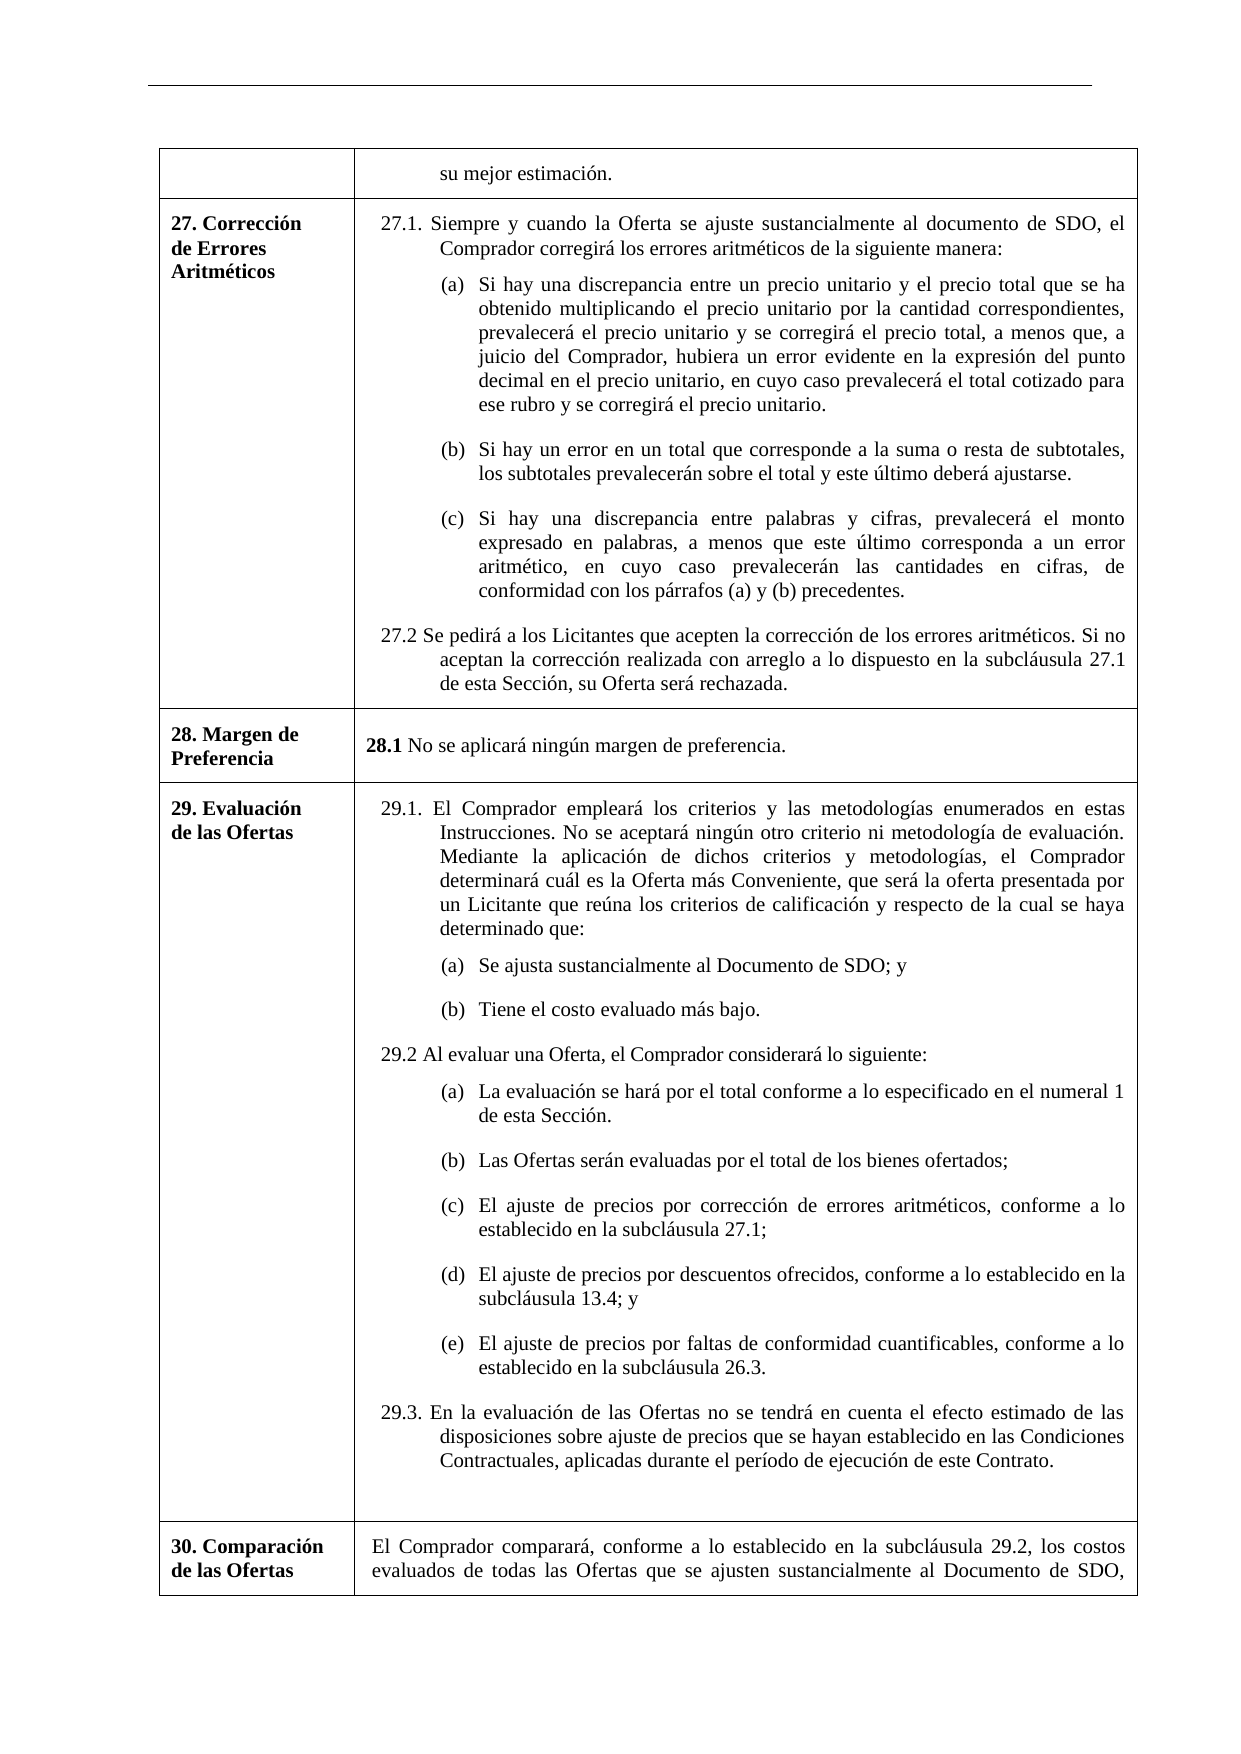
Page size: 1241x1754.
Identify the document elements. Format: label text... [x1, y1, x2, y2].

table_cell 29.1. El Comprador empleará los criterios y las metodologías enumerados en estas Instrucciones. No se aceptará ningún otro criterio ni metodología de evaluación. Mediante la aplicación de dichos criterios y metodologías, el Comprador determinará cuál es la Oferta más Conveniente, que será la oferta presentada por un Licitante que reúna los criterios de calificación y respecto de la cual se haya determinado que: Se ajusta sustancialmente al Documento de SDO; y Tiene el costo evaluado más bajo. 29.2 Al evaluar una Oferta, el Comprador considerará lo siguiente: La evaluación se hará por el total conforme a lo especificado en el numeral 1 de esta Sección. Las Ofertas serán evaluadas por el total de los bienes ofertados; El ajuste de precios por corrección de errores aritméticos, conforme a lo establecido en la subcláusula 27.1; El ajuste de precios por descuentos ofrecidos, conforme a lo establecido en la subcláusula 13.4; y El ajuste de precios por faltas de conformidad cuantificables, conforme a lo establecido en la subcláusula 26.3. 29.3. En la evaluación de las Ofertas no se tendrá en cuenta el efecto estimado de las disposiciones sobre ajuste de precios que se hayan establecido en las Condiciones Contractuales, aplicadas durante el período de ejecución de este Contrato. [355, 783, 1137, 1521]
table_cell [355, 149, 1137, 198]
table_cell 27. Corrección de Errores Aritméticos [160, 199, 354, 708]
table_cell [160, 149, 354, 198]
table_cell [355, 1522, 1137, 1595]
table_cell 27.1. Siempre y cuando la Oferta se ajuste sustancialmente al documento de SDO, el Comprador corregirá los errores aritméticos de la siguiente manera: Si hay una discrepancia entre un precio unitario y el precio total que se ha obtenido multiplicando el precio unitario por la cantidad correspondientes, prevalecerá el precio unitario y se corregirá el precio total, a menos que, a juicio del Comprador, hubiera un error evidente en la expresión del punto decimal en el precio unitario, en cuyo caso prevalecerá el total cotizado para ese rubro y se corregirá el precio unitario. Si hay un error en un total que corresponde a la suma o resta de subtotales, los subtotales prevalecerán sobre el total y este último deberá ajustarse. Si hay una discrepancia entre palabras y cifras, prevalecerá el monto expresado en palabras, a menos que este último corresponda a un error aritmético, en cuyo caso prevalecerán las cantidades en cifras, de conformidad con los párrafos (a) y (b) precedentes. 27.2 Se pedirá a los Licitantes que acepten la corrección de los errores aritméticos. Si no aceptan la corrección realizada con arreglo a lo dispuesto en la subcláusula 27.1 de esta Sección, su Oferta será rechazada. [355, 199, 1137, 708]
table_cell 28. Margen de Preferencia [160, 709, 354, 782]
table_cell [160, 1522, 354, 1595]
table_cell 29. Evaluación de las Ofertas [160, 783, 354, 1521]
table_cell 28.1 No se aplicará ningún margen de preferencia. [355, 709, 1137, 782]
